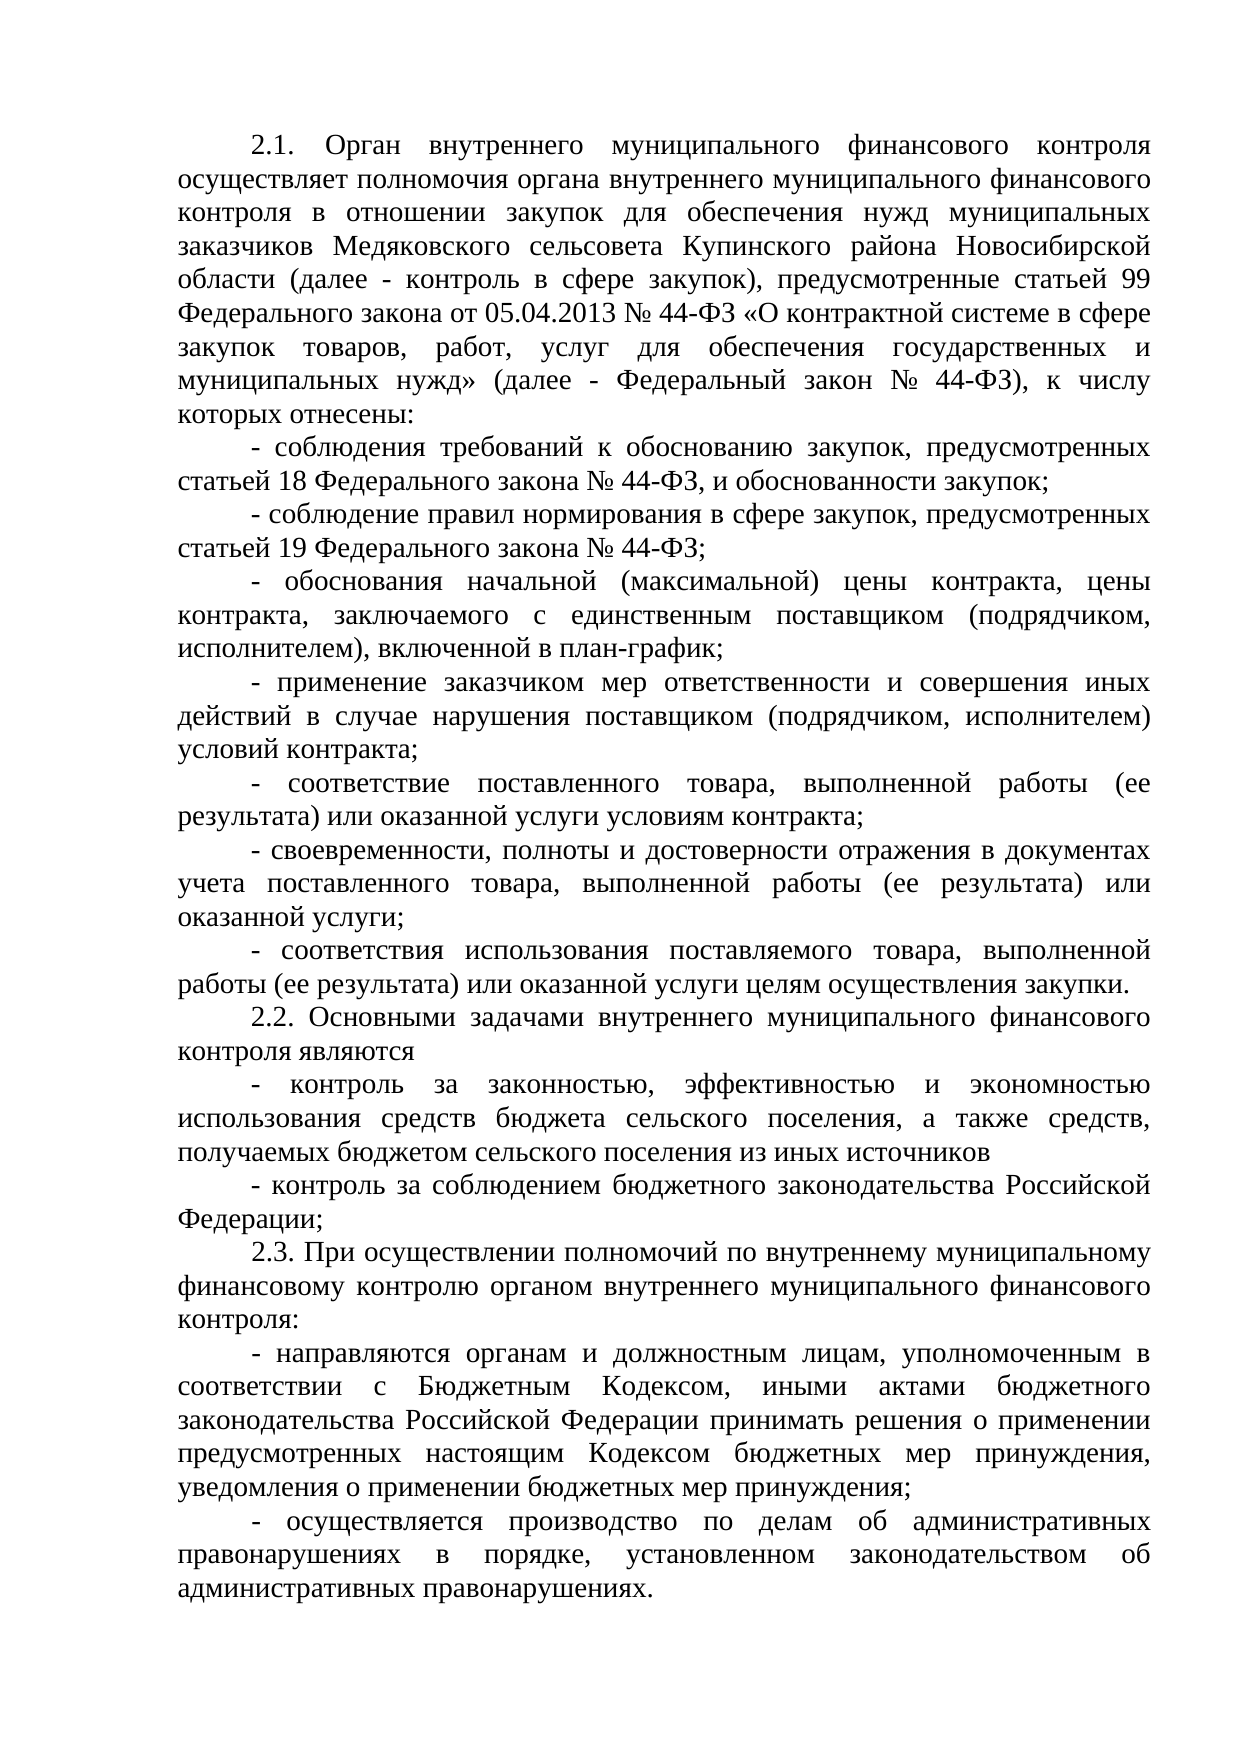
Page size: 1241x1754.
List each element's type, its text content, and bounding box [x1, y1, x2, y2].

text - соответствия использования поставляемого товара, выполненной работы (ее результата) или оказанной услуги целям осуществления закупки. [177, 932, 1152, 999]
text 2.3. При осуществлении полномочий по внутреннему муниципальному финансовому контролю органом внутреннего муниципального финансового контроля: [177, 1234, 1152, 1335]
text - контроль за законностью, эффективностью и экономностью использования средств бюджета сельского поселения, а также средств, получаемых бюджетом сельского поселения из иных источников [177, 1067, 1152, 1167]
text - соответствие поставленного товара, выполненной работы (ее результата) или оказанной услуги условиям контракта; [177, 765, 1152, 832]
text - обоснования начальной (максимальной) цены контракта, цены контракта, заключаемого с единственным поставщиком (подрядчиком, исполнителем), включенной в план-график; [177, 563, 1152, 664]
text - соблюдение правил нормирования в сфере закупок, предусмотренных статьей 19 Федерального закона № 44-ФЗ; [177, 496, 1152, 563]
text - направляются органам и должностным лицам, уполномоченным в соответствии с Бюджетным Кодексом, иными актами бюджетного законодательства Российской Федерации принимать решения о применении предусмотренных настоящим Кодексом бюджетных мер принуждения, уведомления о применении бюджетных мер принуждения; [177, 1335, 1152, 1503]
text - своевременности, полноты и достоверности отражения в документах учета поставленного товара, выполненной работы (ее результата) или оказанной услуги; [177, 832, 1152, 932]
text - контроль за соблюдением бюджетного законодательства Российской Федерации; [177, 1167, 1152, 1234]
text - осуществляется производство по делам об административных правонарушениях в порядке, установленном законодательством об административных правонарушениях. [177, 1503, 1152, 1603]
text 2.2. Основными задачами внутреннего муниципального финансового контроля являются [177, 999, 1152, 1067]
list Орган внутреннего муниципального финансового контроля осуществляет полномочия органа внутреннего муниципального финансового контроля в отношении закупок для обеспечения нужд муниципальных заказчиков Медяковского сельсовета Купинского района Новосибирской области (далее - контроль в сфере закупок), предусмотренные статьей 99 Федерального закона от 05.04.2013 № 44-ФЗ «О контрактной системе в сфере закупок товаров, работ, услуг для обеспечения государственных и муниципальных нужд» (далее - Федеральный закон № 44-ФЗ), к числу которых отнесены: [177, 127, 1152, 429]
text - соблюдения требований к обоснованию закупок, предусмотренных статьей 18 Федерального закона № 44-ФЗ, и обоснованности закупок; [177, 429, 1152, 496]
text - применение заказчиком мер ответственности и совершения иных действий в случае нарушения поставщиком (подрядчиком, исполнителем) условий контракта; [177, 664, 1152, 765]
